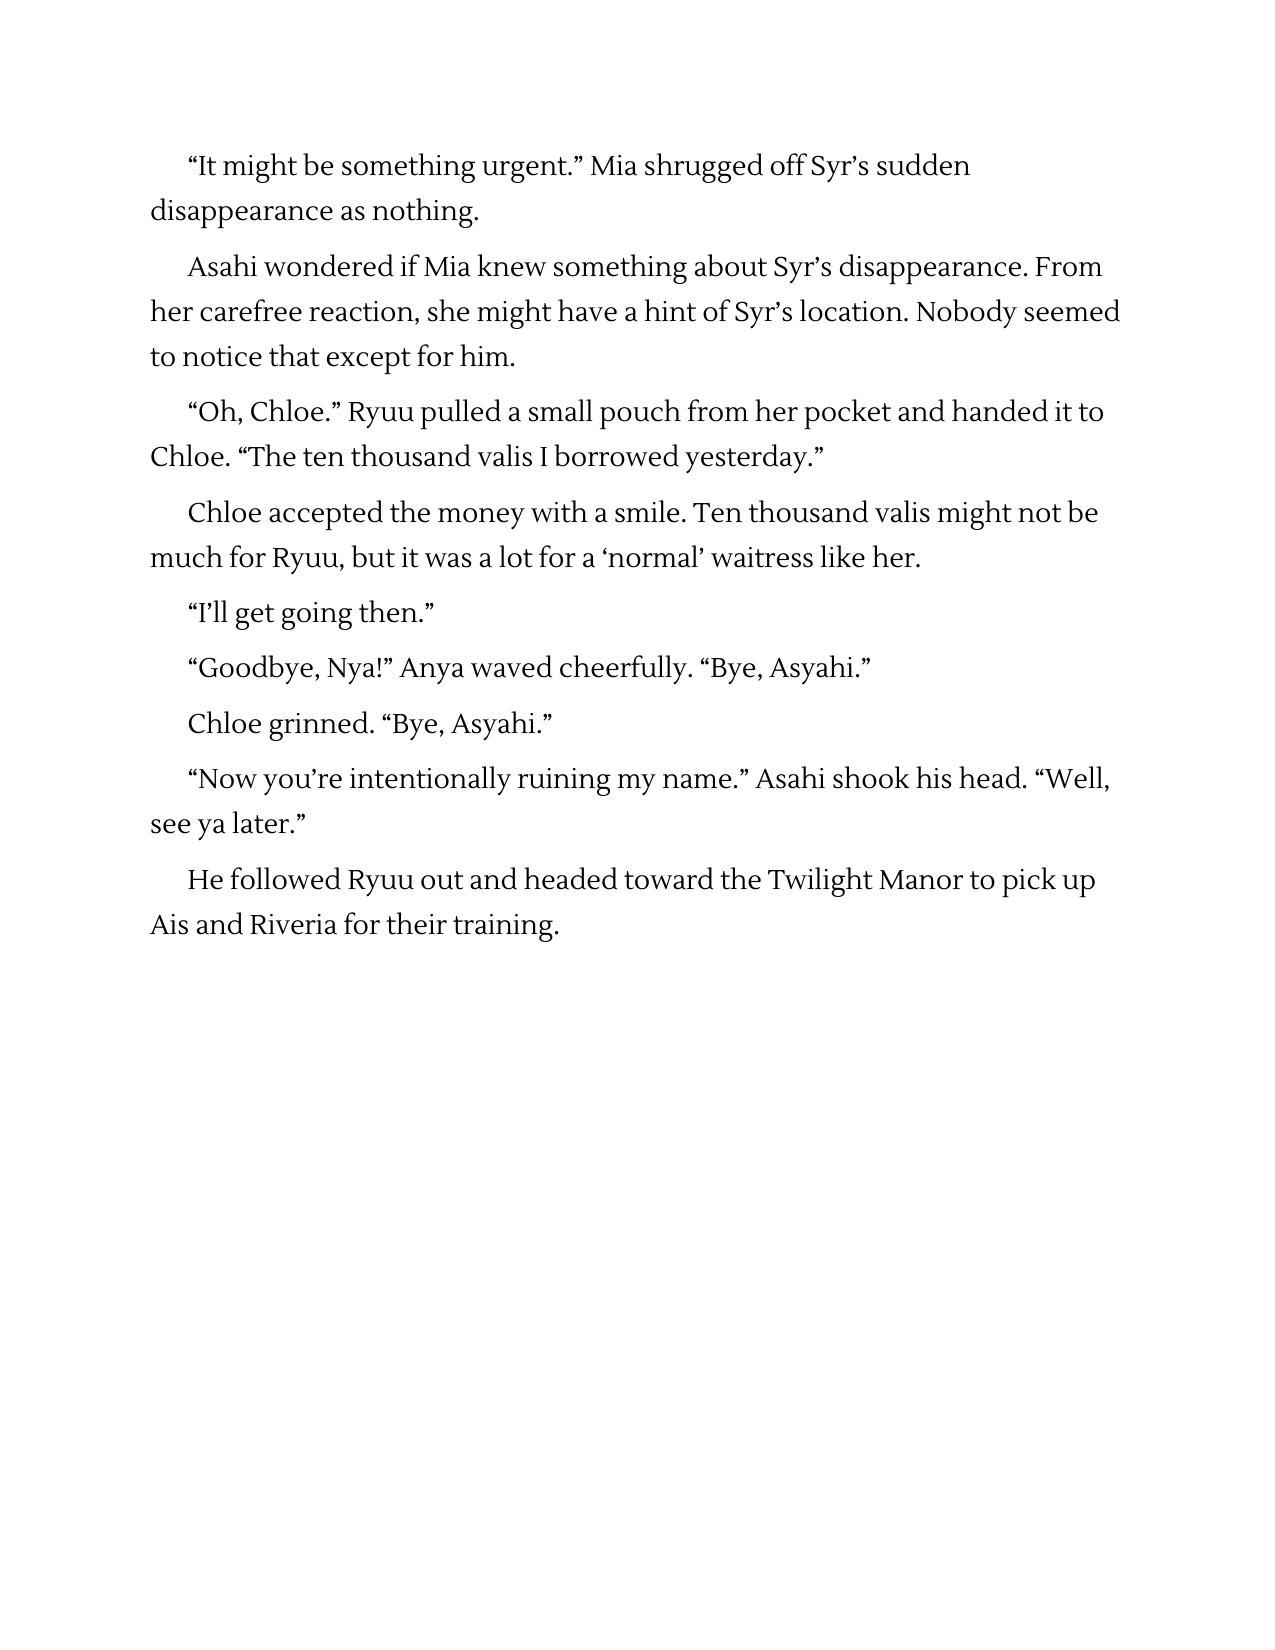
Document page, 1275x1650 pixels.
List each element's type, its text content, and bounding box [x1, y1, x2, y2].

text Asahi wondered if Mia knew something about Syr’s disappearance. From her carefree reaction, she might have a hint of Syr’s location. Nobody seemed to notice that except for him. [150, 250, 1125, 375]
text “I’ll get going then.” [150, 597, 1125, 631]
text He followed Ryuu out and headed toward the Twilight Manor to pick up Ais and Riveria for their training. [150, 863, 1125, 943]
text Chloe grinned. “Bye, Asyahi.” [150, 707, 1125, 742]
text “It might be something urgent.” Mia shrugged off Syr’s sudden disappearance as nothing. [150, 150, 1125, 230]
text “Goodbye, Nya!” Anya waved cheerfully. “Bye, Asyahi.” [150, 652, 1125, 687]
text Chloe accepted the money with a smile. Ten thousand valis might not be much for Ryuu, but it was a lot for a ‘normal’ waitress like her. [150, 496, 1125, 576]
text “Now you’re intentionally ruining my name.” Asahi shook his head. “Well, see ya later.” [150, 763, 1125, 843]
text “Oh, Chloe.” Ryuu pulled a small pouch from her pocket and handed it to Chloe. “The ten thousand valis I borrowed yesterday.” [150, 396, 1125, 476]
